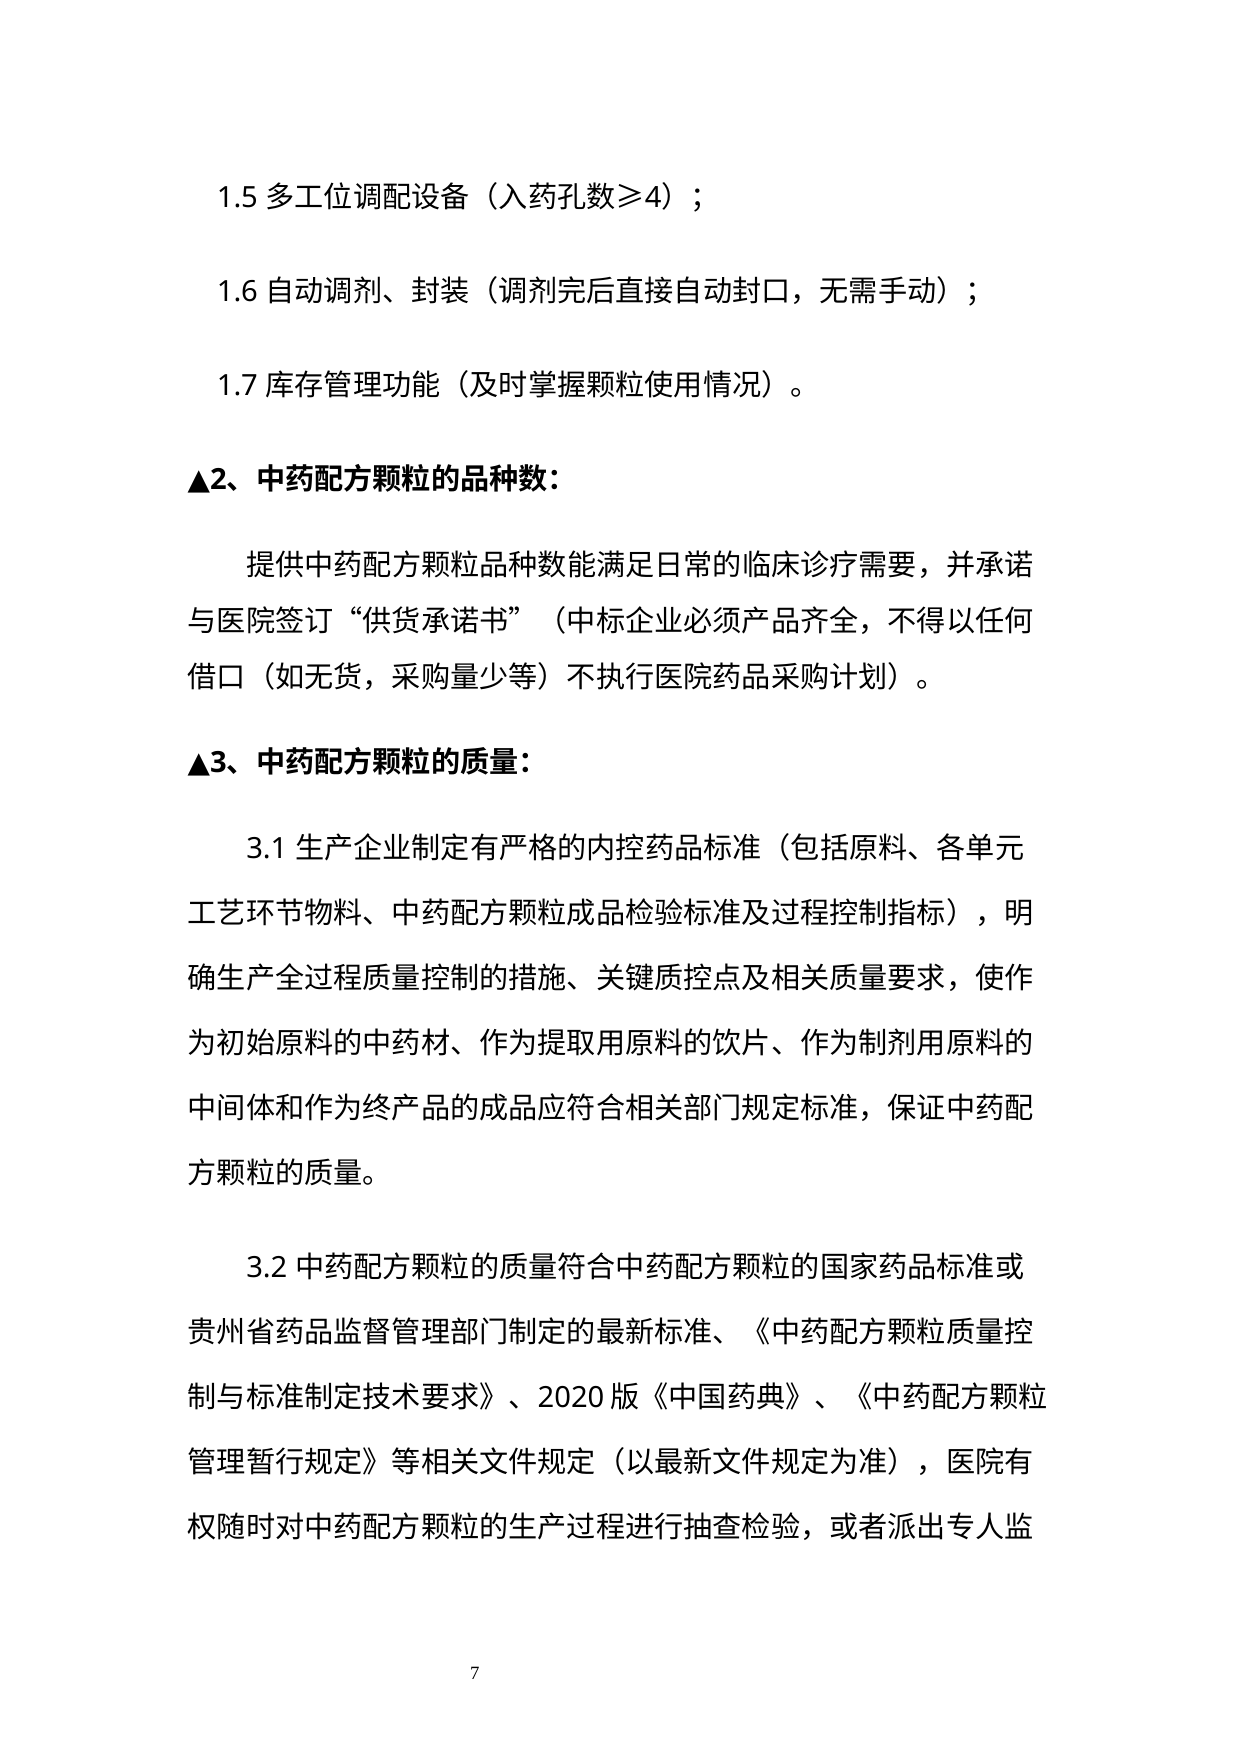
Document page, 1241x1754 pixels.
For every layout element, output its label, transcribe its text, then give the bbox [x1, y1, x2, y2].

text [187, 1232, 1053, 1557]
text 提供中药配方颗粒品种数能满足日常的临床诊疗需要，并承诺与医院签订“供货承诺书”（中标企业必须产品齐全，不得以任何借口（如无货，采购量少等）不执行医院药品采购计划）。 [187, 530, 1053, 699]
text 1.7 库存管理功能（及时掌握颗粒使用情况）。 [187, 350, 1053, 415]
text ▲3、中药配方颗粒的质量： [187, 728, 1053, 784]
text 3.1 生产企业制定有严格的内控药品标准（包括原料、各单元工艺环节物料、中药配方颗粒成品检验标准及过程控制指标），明确生产全过程质量控制的措施、关键质控点及相关质量要求，使作为初始原料的中药材、作为提取用原料的饮片、作为制剂用原料的中间体和作为终产品的成品应符合相关部门规定标准，保证中药配方颗粒的质量。 [187, 813, 1053, 1203]
text ▲2、中药配方颗粒的品种数： [187, 444, 1053, 501]
text 1.6 自动调剂、封装（调剂完后直接自动封口，无需手动）； [187, 256, 1053, 321]
text 1.5 多工位调配设备（入药孔数≥4）； [187, 162, 1053, 227]
